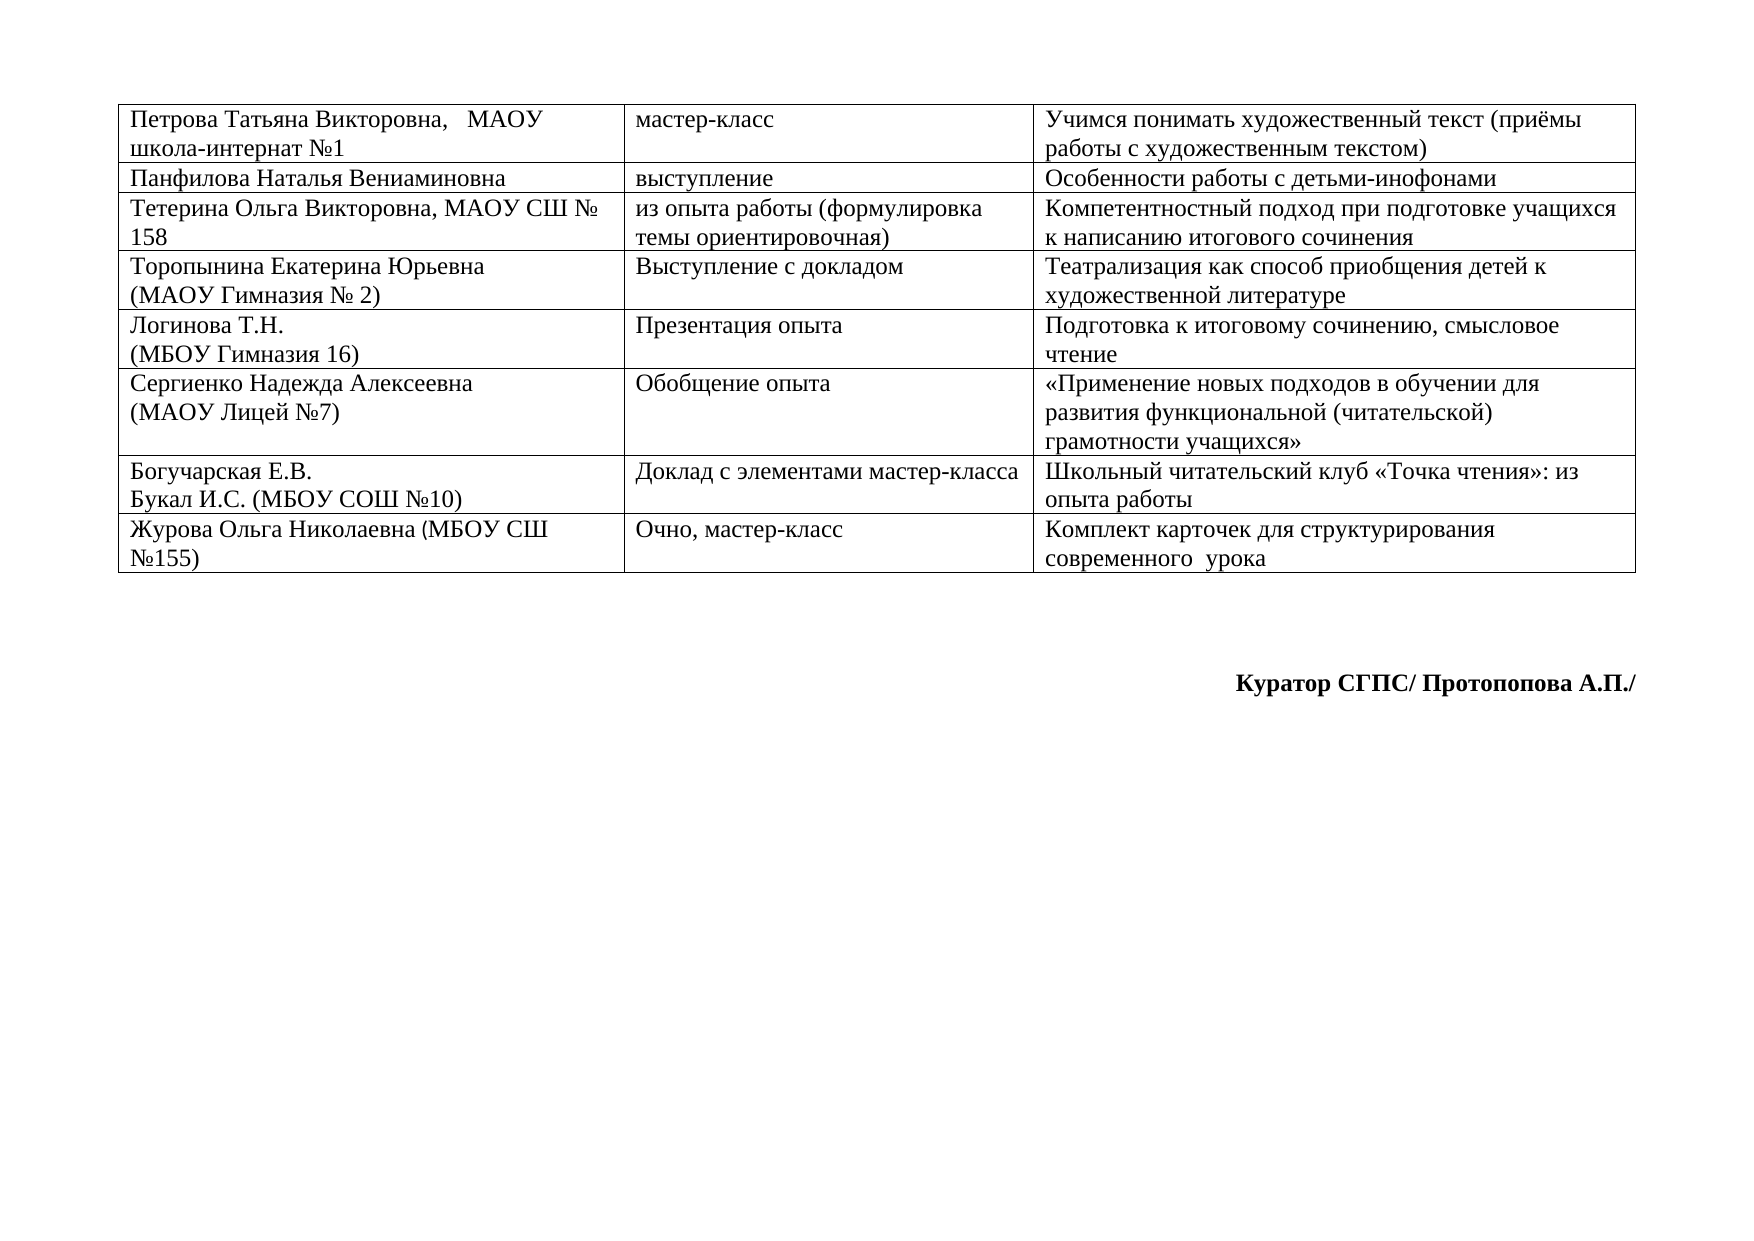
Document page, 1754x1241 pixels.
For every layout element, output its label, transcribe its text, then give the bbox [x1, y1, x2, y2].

table_cell Богучарская Е.В. Букал И.С. (МБОУ СОШ №10) [119, 456, 624, 513]
table_cell Панфилова Наталья Вениаминовна [119, 163, 624, 192]
table_cell Учимся понимать художественный текст (приёмы работы с художественным текстом) [1034, 105, 1635, 162]
table_cell «Применение новых подходов в обучении для развития функциональной (читательской) грамотности учащихся» [1034, 369, 1635, 455]
table_cell Логинова Т.Н. (МБОУ Гимназия 16) [119, 310, 624, 367]
table_cell Школьный читательский клуб «Точка чтения»: из опыта работы [1034, 456, 1635, 513]
table_cell Компетентностный подход при подготовке учащихся к написанию итогового сочинения [1034, 193, 1635, 250]
table_cell Особенности работы с детьми-инофонами [1034, 163, 1635, 192]
table_cell Сергиенко Надежда Алексеевна (МАОУ Лицей №7) [119, 369, 624, 455]
table_cell Доклад с элементами мастер-класса [625, 456, 1033, 513]
table_cell Комплект карточек для структурирования современного урока [1034, 514, 1635, 572]
table_cell Журова Ольга Николаевна (МБОУ СШ №155) [119, 514, 624, 572]
table_cell Очно, мастер-класс [625, 514, 1033, 572]
text Куратор СГПС/ Протопопова А.П./ [118, 668, 1636, 697]
table_cell Театрализация как способ приобщения детей к художественной литературе [1034, 251, 1635, 309]
table_cell Торопынина Екатерина Юрьевна (МАОУ Гимназия № 2) [119, 251, 624, 309]
table_cell Презентация опыта [625, 310, 1033, 367]
table_cell из опыта работы (формулировка темы ориентировочная) [625, 193, 1033, 250]
table_cell Обобщение опыта [625, 369, 1033, 455]
table_cell Подготовка к итоговому сочинению, смысловое чтение [1034, 310, 1635, 367]
table_cell Тетерина Ольга Викторовна, МАОУ СШ № 158 [119, 193, 624, 250]
table_cell выступление [625, 163, 1033, 192]
table_cell мастер-класс [625, 105, 1033, 162]
table_cell Петрова Татьяна Викторовна, МАОУ школа-интернат №1 [119, 105, 624, 162]
table_cell Выступление с докладом [625, 251, 1033, 309]
